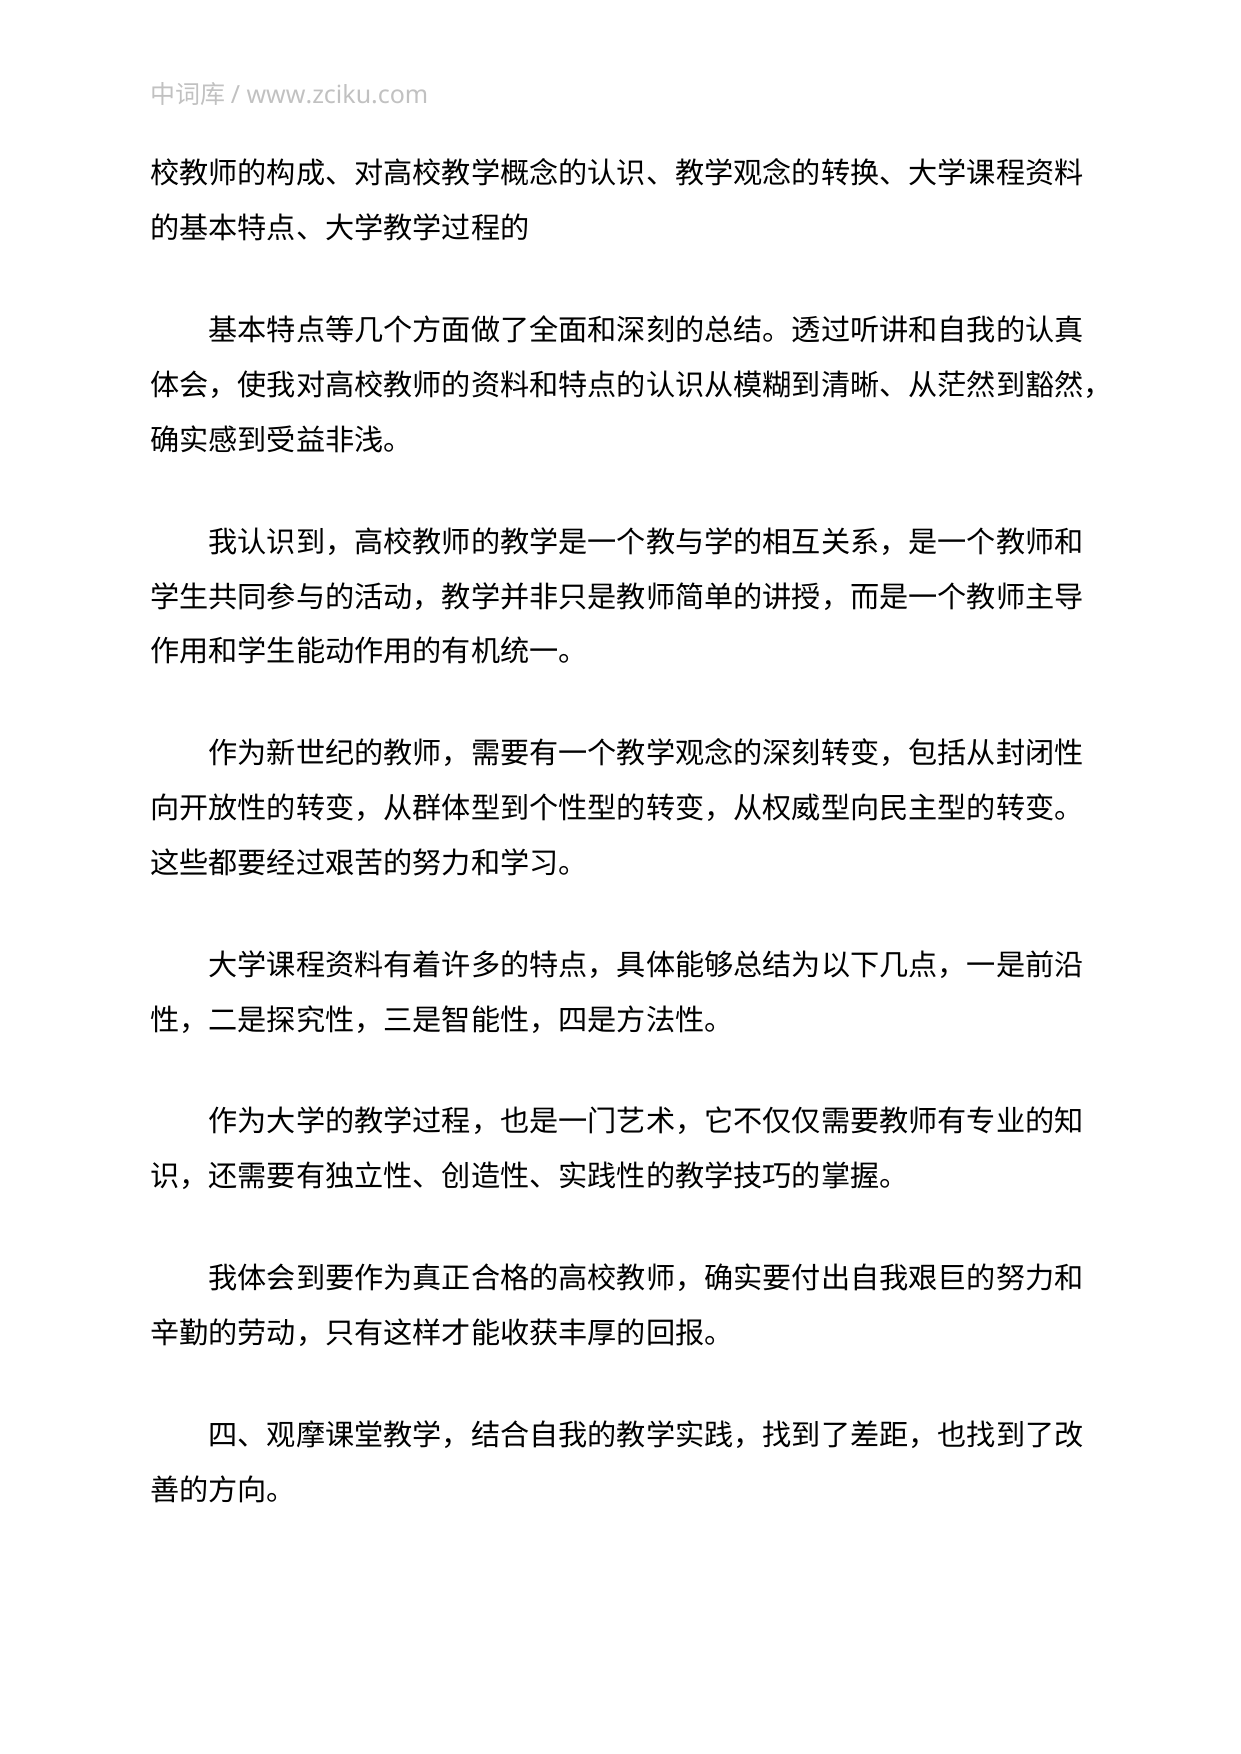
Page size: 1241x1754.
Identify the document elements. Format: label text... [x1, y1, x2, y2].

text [150, 150, 1090, 247]
text 我体会到要作为真正合格的高校教师，确实要付出自我艰巨的努力和辛勤的劳动，只有这样才能收获丰厚的回报。 [150, 1255, 1090, 1352]
text 我认识到，高校教师的教学是一个教与学的相互关系，是一个教师和学生共同参与的活动，教学并非只是教师简单的讲授，而是一个教师主导作用和学生能动作用的有机统一。 [150, 518, 1090, 670]
text 基本特点等几个方面做了全面和深刻的总结。透过听讲和自我的认真体会，使我对高校教师的资料和特点的认识从模糊到清晰、从茫然到豁然，确实感到受益非浅。 [150, 307, 1090, 459]
text 大学课程资料有着许多的特点，具体能够总结为以下几点，一是前沿性，二是探究性，三是智能性，四是方法性。 [150, 941, 1090, 1038]
text 作为大学的教学过程，也是一门艺术，它不仅仅需要教师有专业的知识，还需要有独立性、创造性、实践性的教学技巧的掌握。 [150, 1098, 1090, 1195]
text 四、观摩课堂教学，结合自我的教学实践，找到了差距，也找到了改善的方向。 [150, 1411, 1090, 1508]
text 作为新世纪的教师，需要有一个教学观念的深刻转变，包括从封闭性向开放性的转变，从群体型到个性型的转变，从权威型向民主型的转变。这些都要经过艰苦的努力和学习。 [150, 730, 1090, 882]
